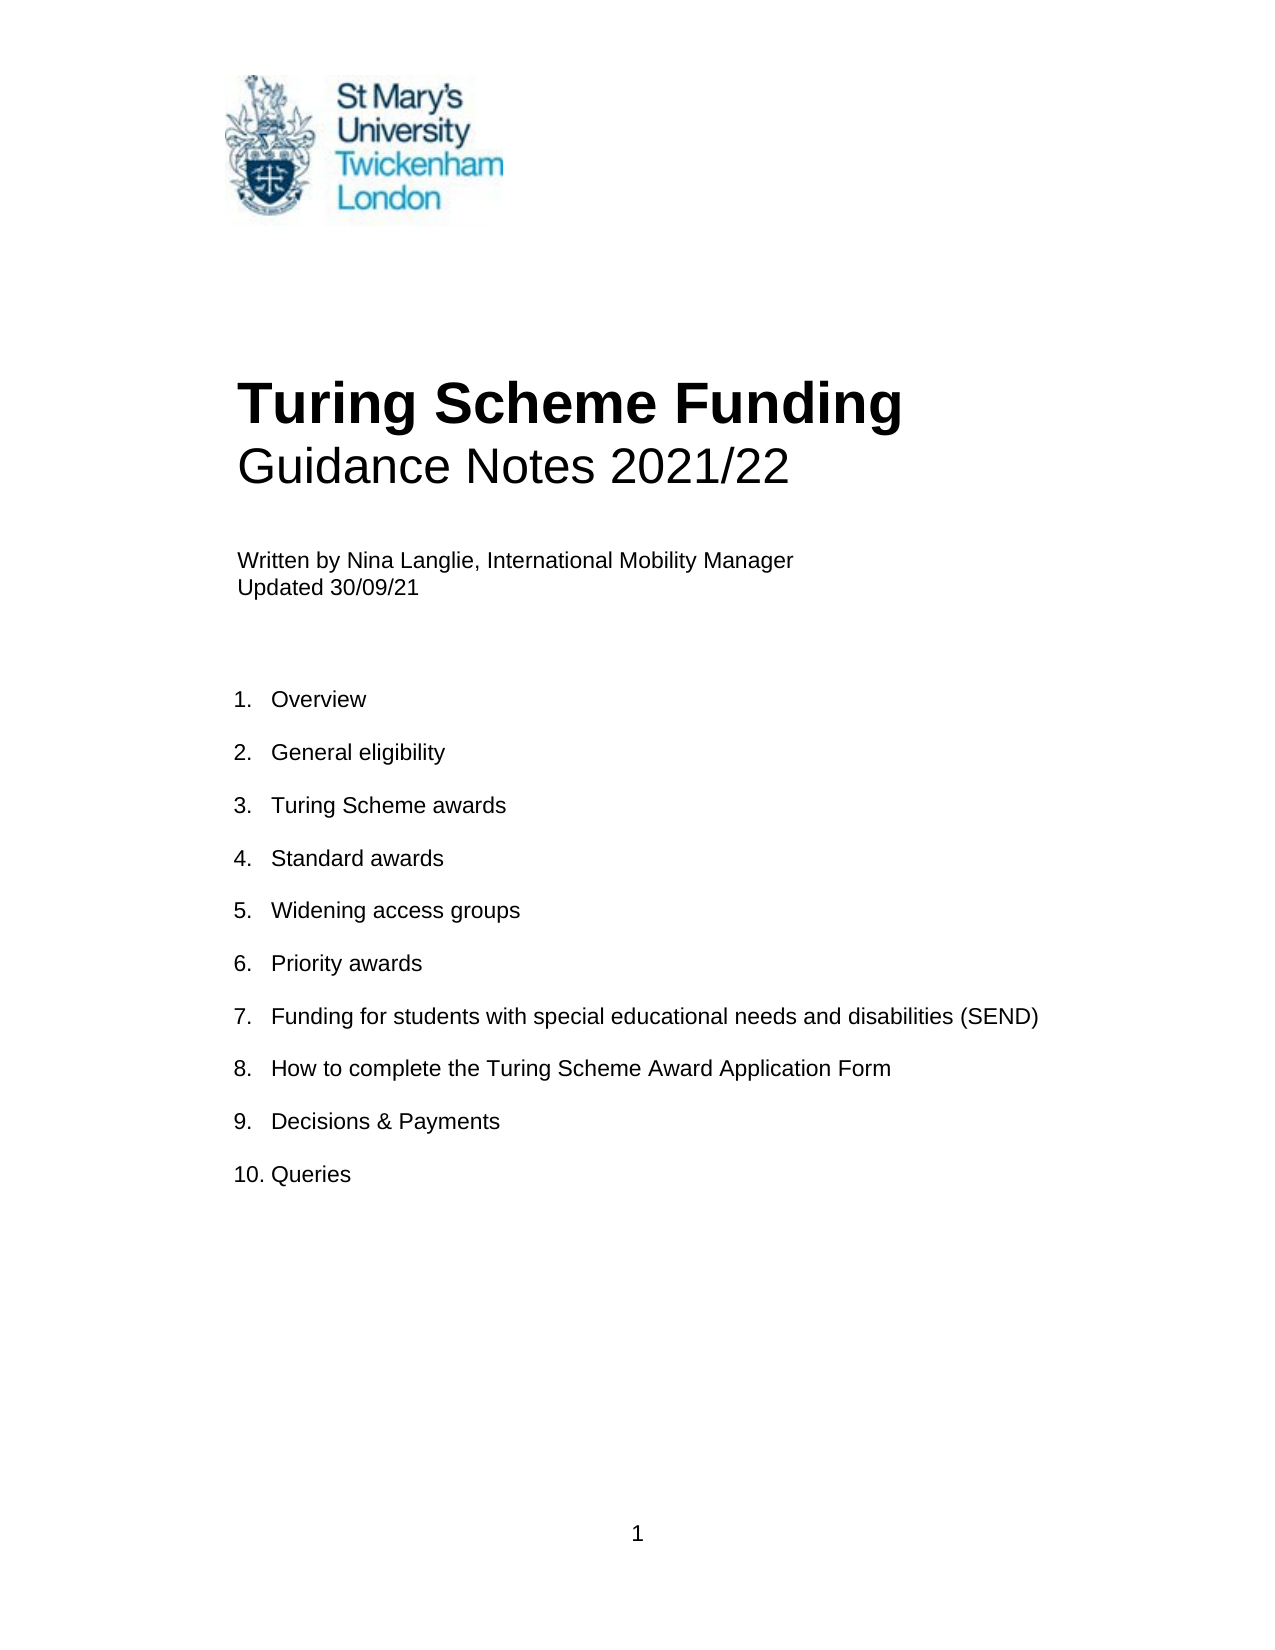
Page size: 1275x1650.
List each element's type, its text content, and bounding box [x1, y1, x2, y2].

list Widening access groups [233, 897, 1200, 923]
list Funding for students with special educational needs and disabilities (SEND) [233, 1003, 1200, 1029]
picture [225, 75, 504, 227]
text Written by Nina Langlie, International Mobility Manager [237, 547, 1200, 574]
list How to complete the Turing Scheme Award Application Form [233, 1055, 1200, 1082]
list Overview [233, 686, 1200, 713]
list Standard awards [233, 844, 1200, 871]
list Turing Scheme awards [233, 792, 1200, 818]
list Decisions & Payments [233, 1108, 1200, 1134]
list Queries [233, 1161, 1200, 1187]
list General eligibility [233, 739, 1200, 765]
list Priority awards [233, 950, 1200, 976]
title Turing Scheme Funding [237, 235, 1200, 436]
text Updated 30/09/21 [237, 574, 1200, 600]
text Guidance Notes 2021/22 [237, 436, 1200, 494]
